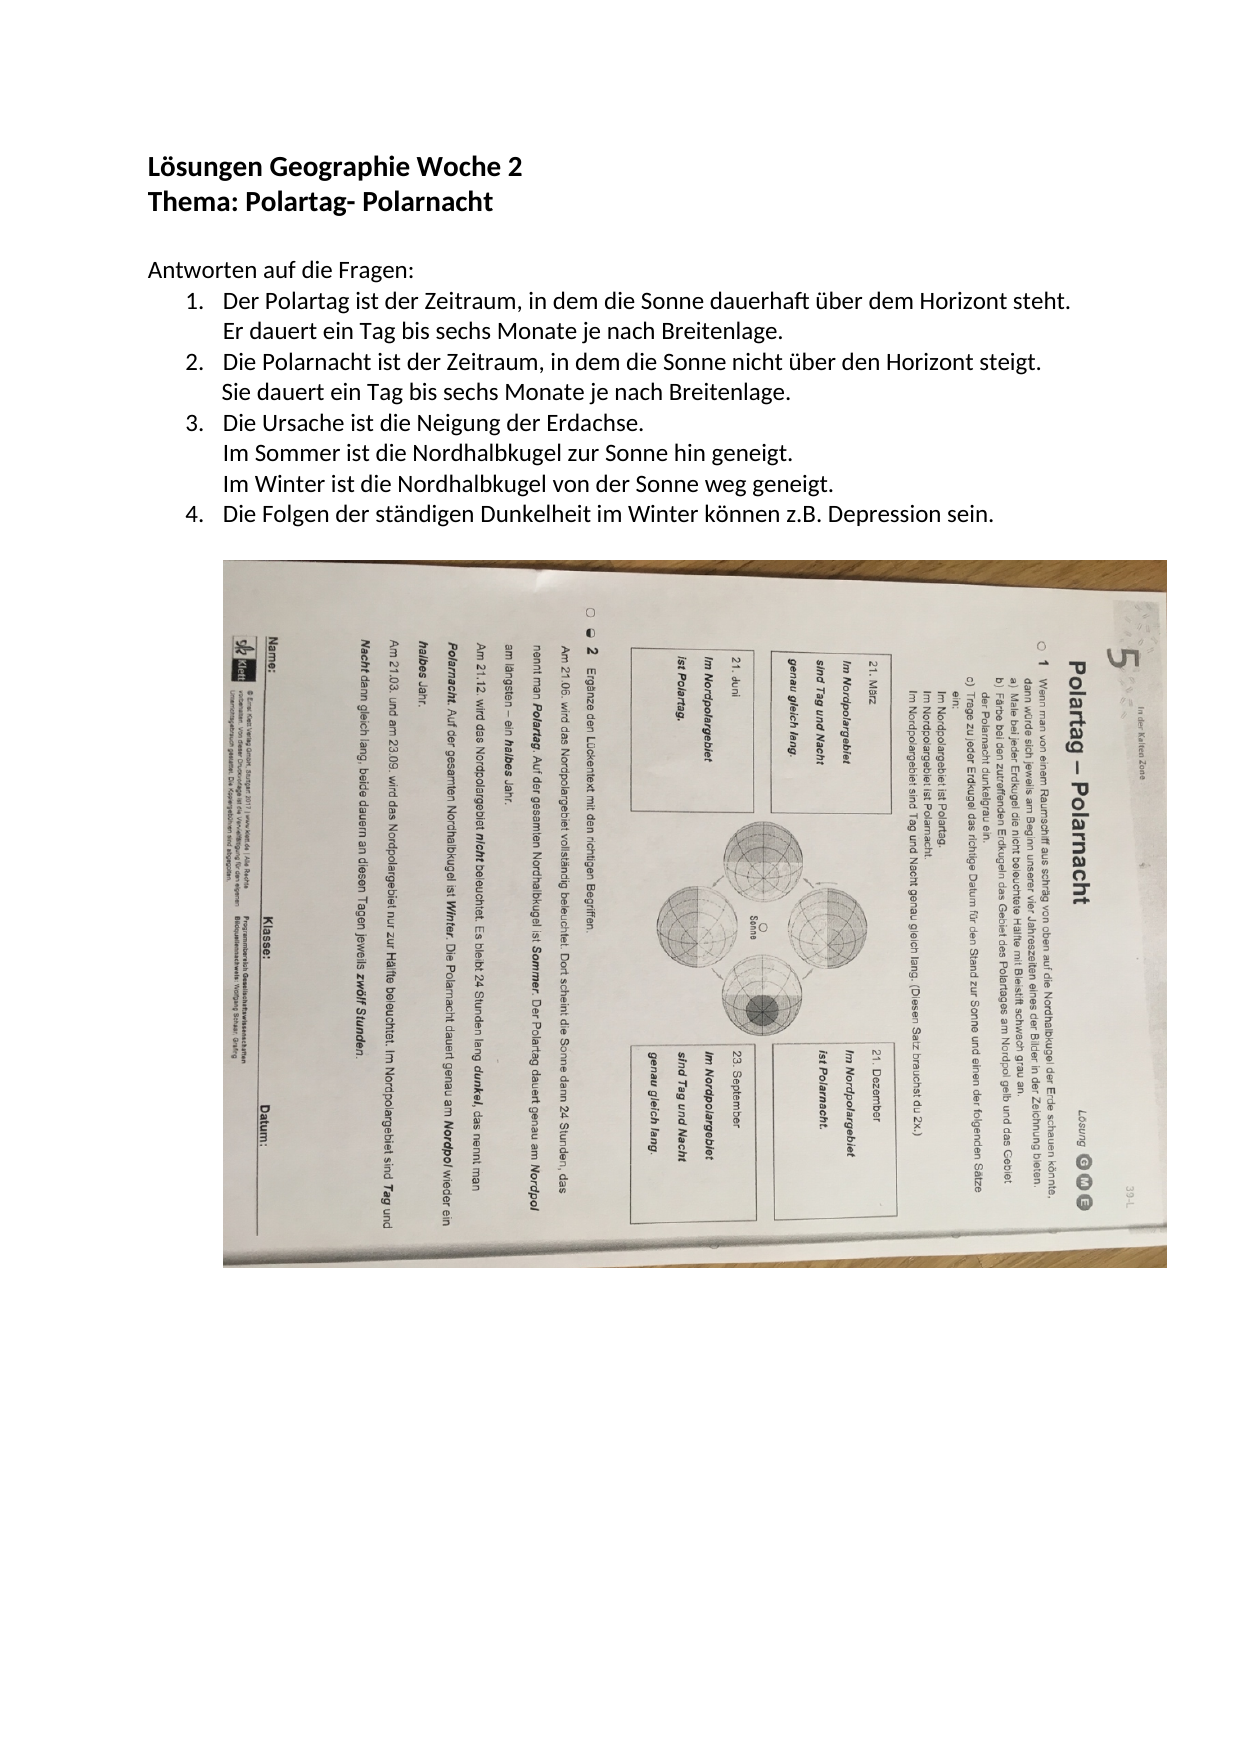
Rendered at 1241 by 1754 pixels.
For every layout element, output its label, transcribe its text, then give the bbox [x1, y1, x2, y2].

text Antworten auf die Fragen: [148, 254, 1093, 285]
text Sie dauert ein Tag bis sechs Monate je nach Breitenlage. [185, 377, 1093, 407]
text Lösungen Geographie Woche 2 [148, 148, 1093, 183]
text Thema: Polartag- Polarnacht [148, 183, 1093, 219]
list Im Winter ist die Nordhalbkugel von der Sonne weg geneigt. [223, 468, 1093, 499]
picture [224, 560, 1166, 1268]
list Die Polarnacht ist der Zeitraum, in dem die Sonne nicht über den Horizont steigt. [185, 346, 1093, 377]
list Die Folgen der ständigen Dunkelheit im Winter können z.B. Depression sein. [185, 499, 1093, 529]
list Die Ursache ist die Neigung der Erdachse. [185, 407, 1093, 438]
list Im Sommer ist die Nordhalbkugel zur Sonne hin geneigt. [223, 438, 1093, 468]
list Der Polartag ist der Zeitraum, in dem die Sonne dauerhaft über dem Horizont steht. Er dauert ein Tag bis sechs Monate je nach Breitenlage. [185, 285, 1093, 346]
